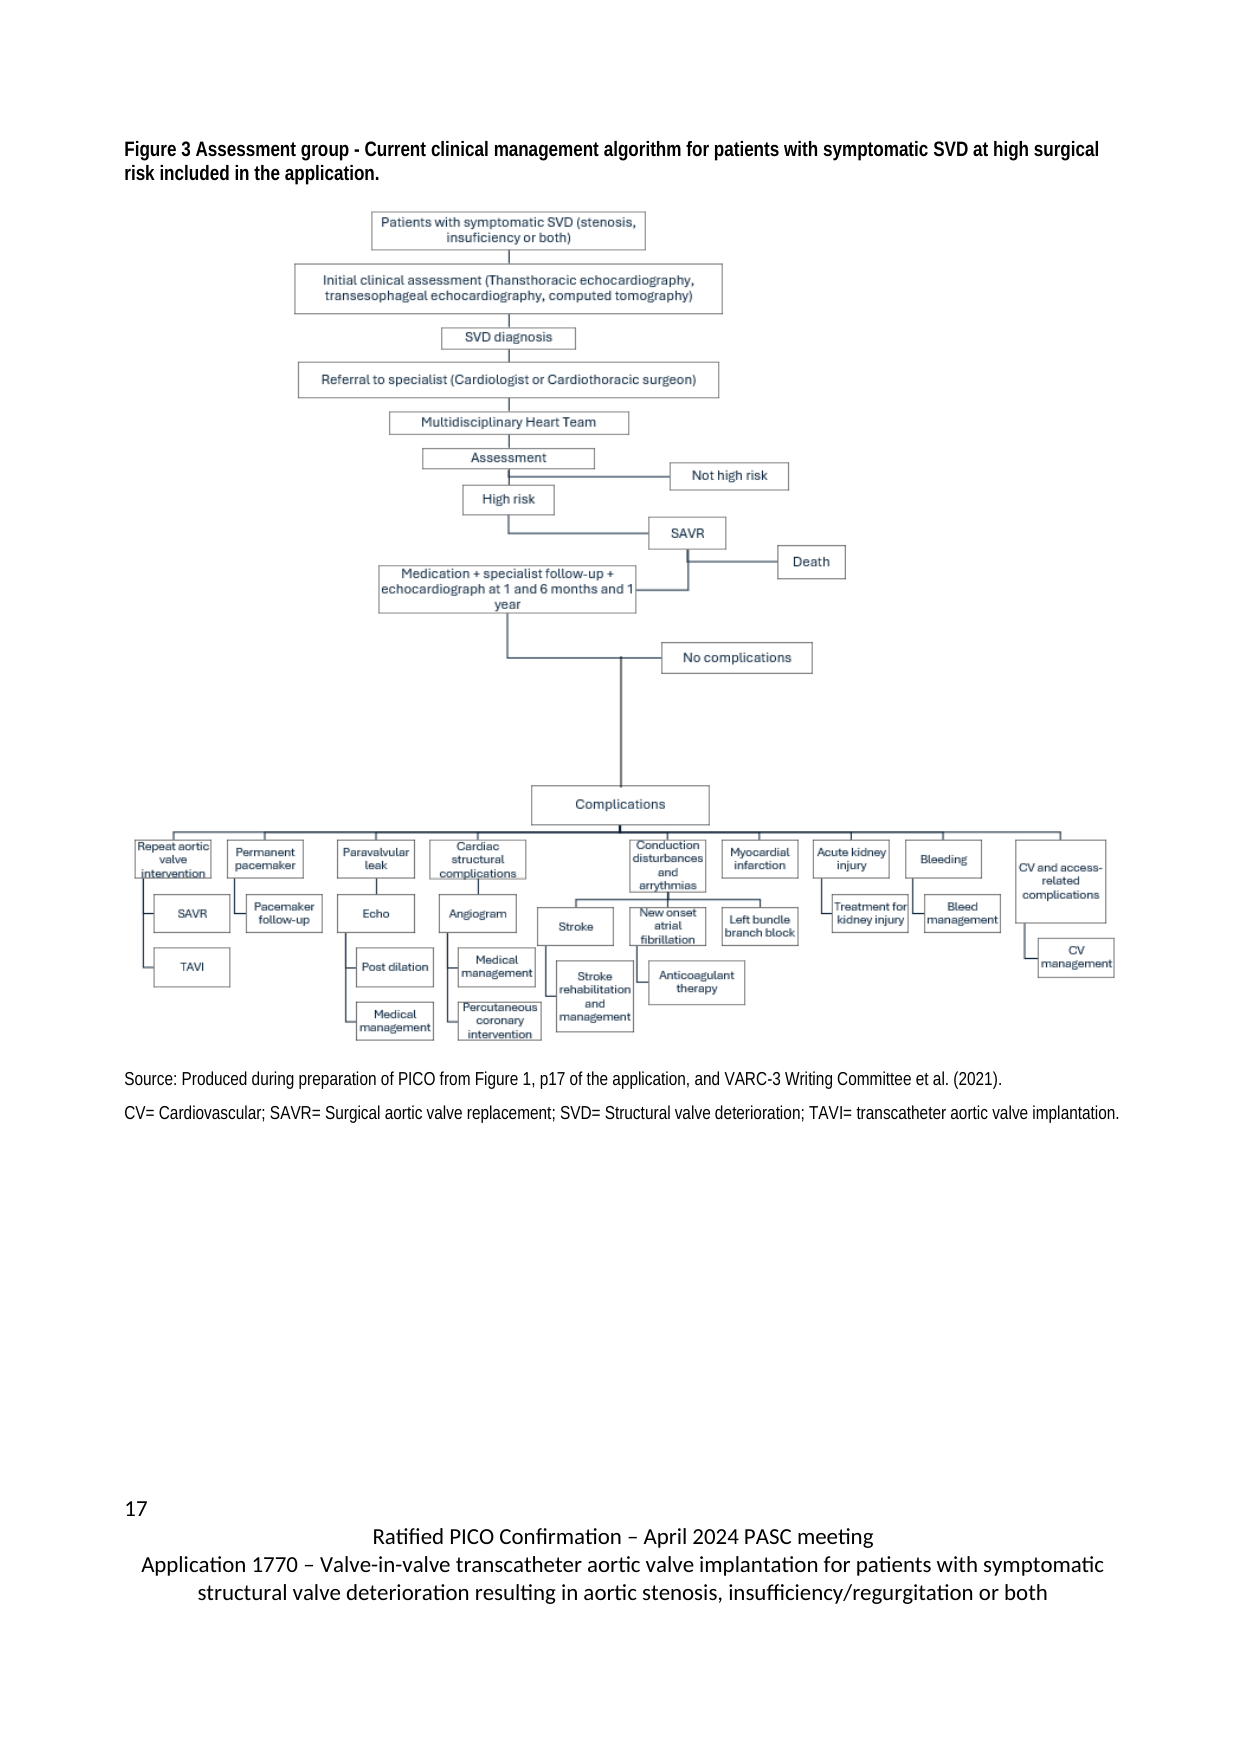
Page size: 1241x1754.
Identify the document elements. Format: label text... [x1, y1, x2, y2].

subtitle Figure 3 Assessment group - Current clinical management algorithm for patients with symptomatic SVD at high surgical risk included in the application. [124, 137, 1122, 185]
text Source: Produced during preparation of PICO from Figure 1, p17 of the application, and VARC-3 Writing Committee et al. (2021). [124, 1067, 1122, 1089]
text CV= Cardiovascular; SAVR= Surgical aortic valve replacement; SVD= Structural valve deterioration; TAVI= transcatheter aortic valve implantation. [124, 1102, 1122, 1123]
picture [124, 189, 1123, 1055]
